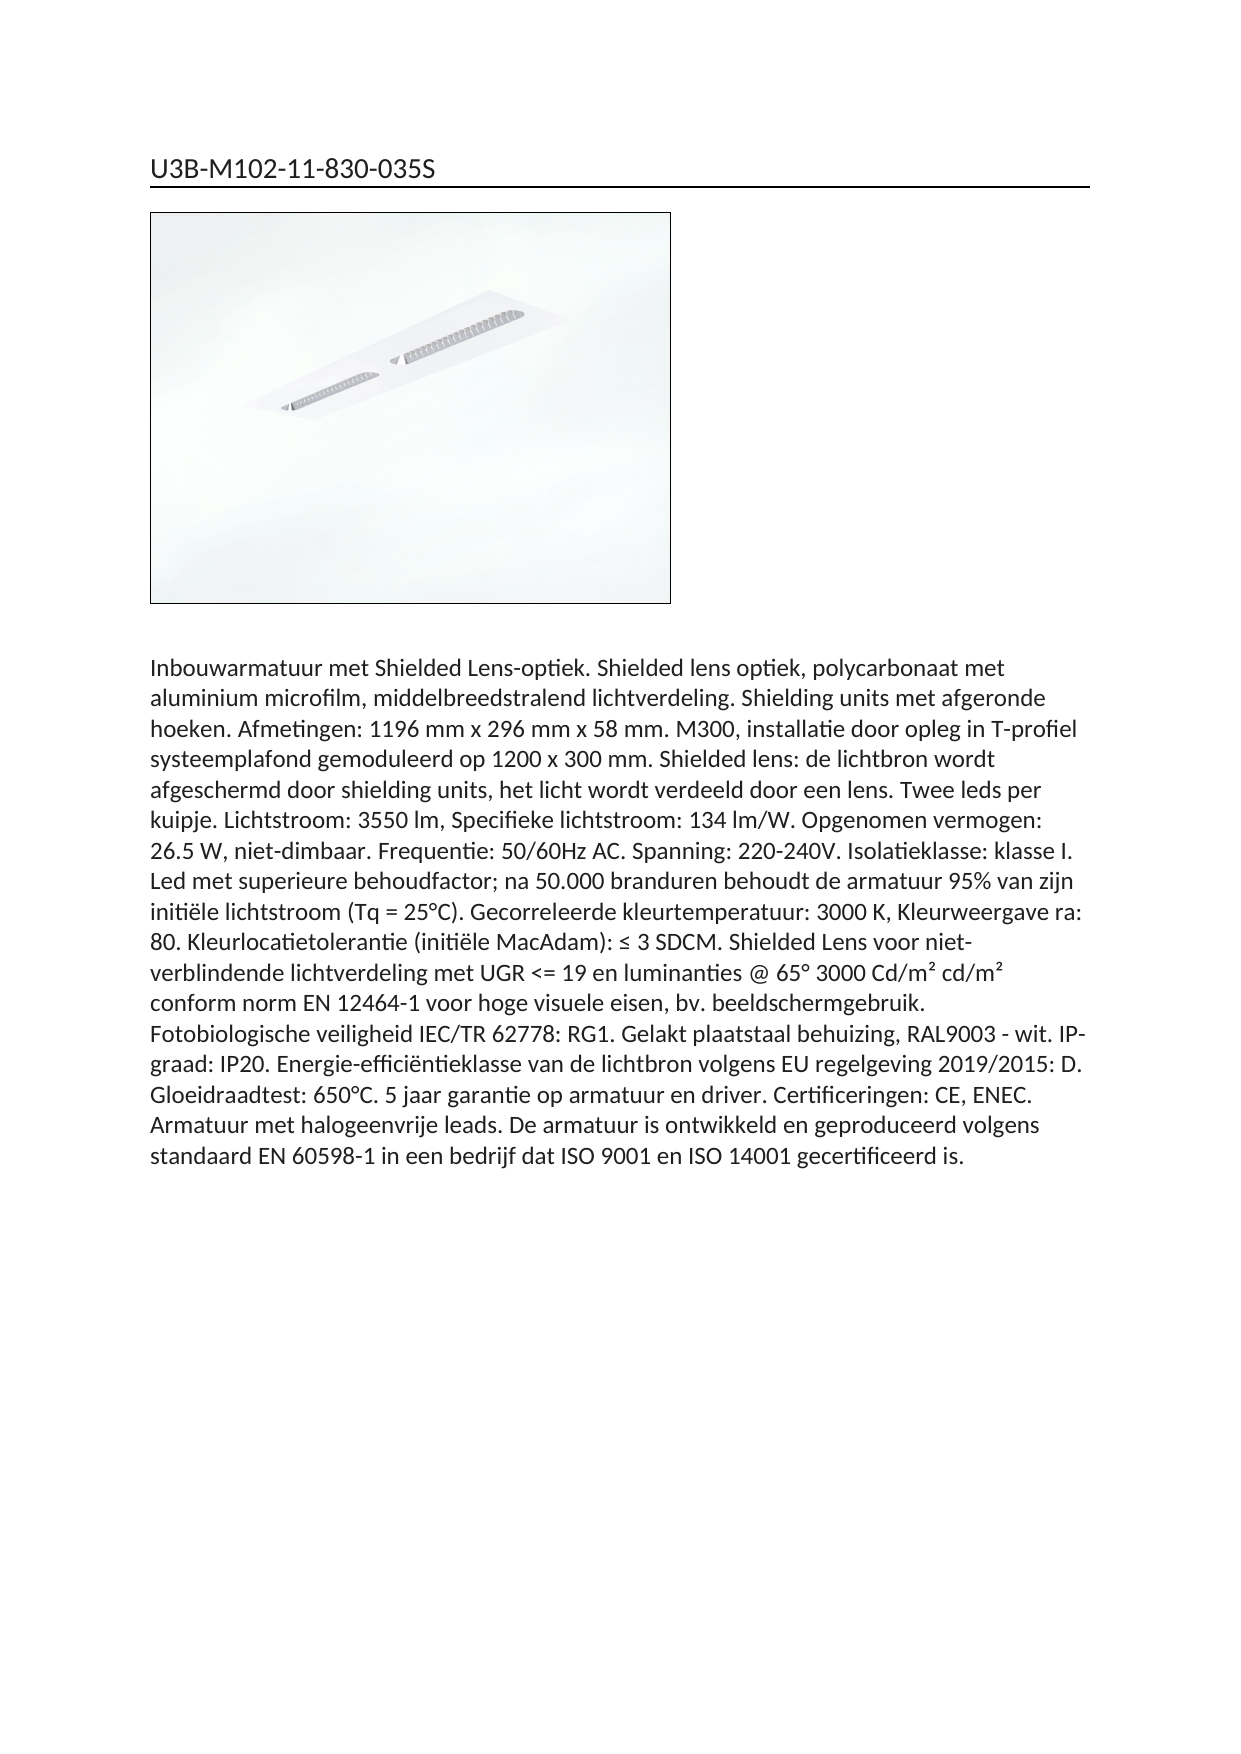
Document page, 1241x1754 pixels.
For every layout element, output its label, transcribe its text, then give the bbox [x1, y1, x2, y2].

text Inbouwarmatuur met Shielded Lens-optiek. Shielded lens optiek, polycarbonaat met aluminium microfilm, middelbreedstralend lichtverdeling. Shielding units met afgeronde hoeken. Afmetingen: 1196 mm x 296 mm x 58 mm. M300, installatie door opleg in T-profiel systeemplafond gemoduleerd op 1200 x 300 mm. Shielded lens: de lichtbron wordt afgeschermd door shielding units, het licht wordt verdeeld door een lens. Twee leds per kuipje. Lichtstroom: 3550 lm, Specifieke lichtstroom: 134 lm/W. Opgenomen vermogen: 26.5 W, niet-dimbaar. Frequentie: 50/60Hz AC. Spanning: 220-240V. Isolatieklasse: klasse I. Led met superieure behoudfactor; na 50.000 branduren behoudt de armatuur 95% van zijn initiële lichtstroom (Tq = 25°C). Gecorreleerde kleurtemperatuur: 3000 K, Kleurweergave ra: 80. Kleurlocatietolerantie (initiële MacAdam): ≤ 3 SDCM. Shielded Lens voor niet-verblindende lichtverdeling met UGR <= 19 en luminanties @ 65° 3000 Cd/m² cd/m² conform norm EN 12464-1 voor hoge visuele eisen, bv. beeldschermgebruik. Fotobiologische veiligheid IEC/TR 62778: RG1. Gelakt plaatstaal behuizing, RAL9003 - wit. IP-graad: IP20. Energie-efficiëntieklasse van de lichtbron volgens EU regelgeving 2019/2015: D. Gloeidraadtest: 650°C. 5 jaar garantie op armatuur en driver. Certificeringen: CE, ENEC. Armatuur met halogeenvrije leads. De armatuur is ontwikkeld en geproduceerd volgens standaard EN 60598-1 in een bedrijf dat ISO 9001 en ISO 14001 gecertificeerd is. [150, 652, 1090, 1171]
text U3B-M102-11-830-035S [150, 150, 1090, 186]
picture [151, 213, 670, 603]
